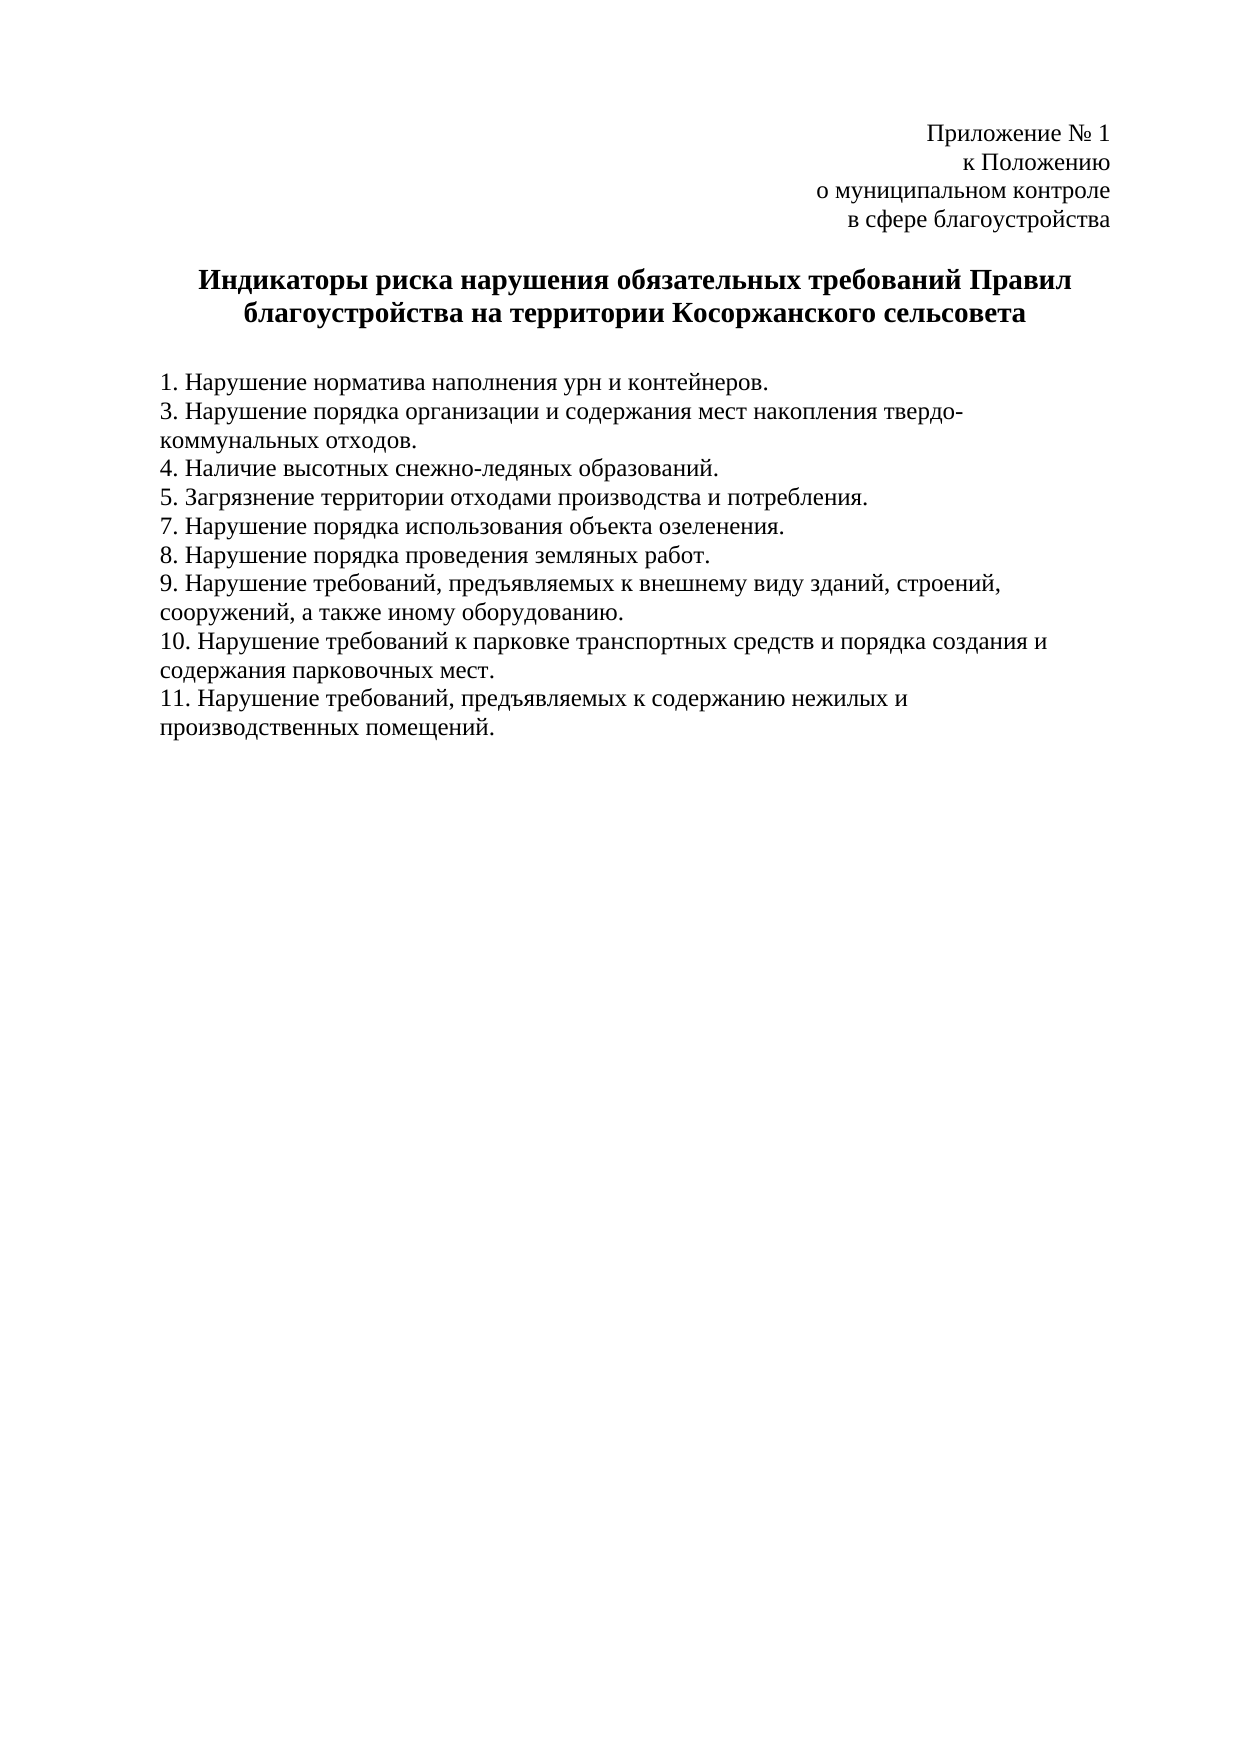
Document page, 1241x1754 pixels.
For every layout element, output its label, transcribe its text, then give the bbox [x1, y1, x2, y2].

text 11. Нарушение требований, предъявляемых к содержанию нежилых и производственных помещений. [159, 683, 1110, 741]
subtitle Приложение № 1 к Положению о муниципальном контроле в сфере благоустройства [159, 118, 1110, 233]
text 9. Нарушение требований, предъявляемых к внешнему виду зданий, строений, сооружений, а также иному оборудованию. [159, 568, 1110, 626]
text 1. Нарушение норматива наполнения урн и контейнеров. [159, 367, 1110, 396]
text 5. Загрязнение территории отходами производства и потребления. [159, 482, 1110, 511]
text 10. Нарушение требований к парковке транспортных средств и порядка создания и содержания парковочных мест. [159, 626, 1110, 683]
subtitle Индикаторы риска нарушения обязательных требований Правил благоустройства на территории Косоржанского сельсовета [159, 233, 1110, 329]
text 4. Наличие высотных снежно-ледяных образований. [159, 453, 1110, 482]
text 3. Нарушение порядка организации и содержания мест накопления твердо-коммунальных отходов. [159, 396, 1110, 453]
text 8. Нарушение порядка проведения земляных работ. [159, 540, 1110, 568]
text 7. Нарушение порядка использования объекта озеленения. [159, 511, 1110, 540]
